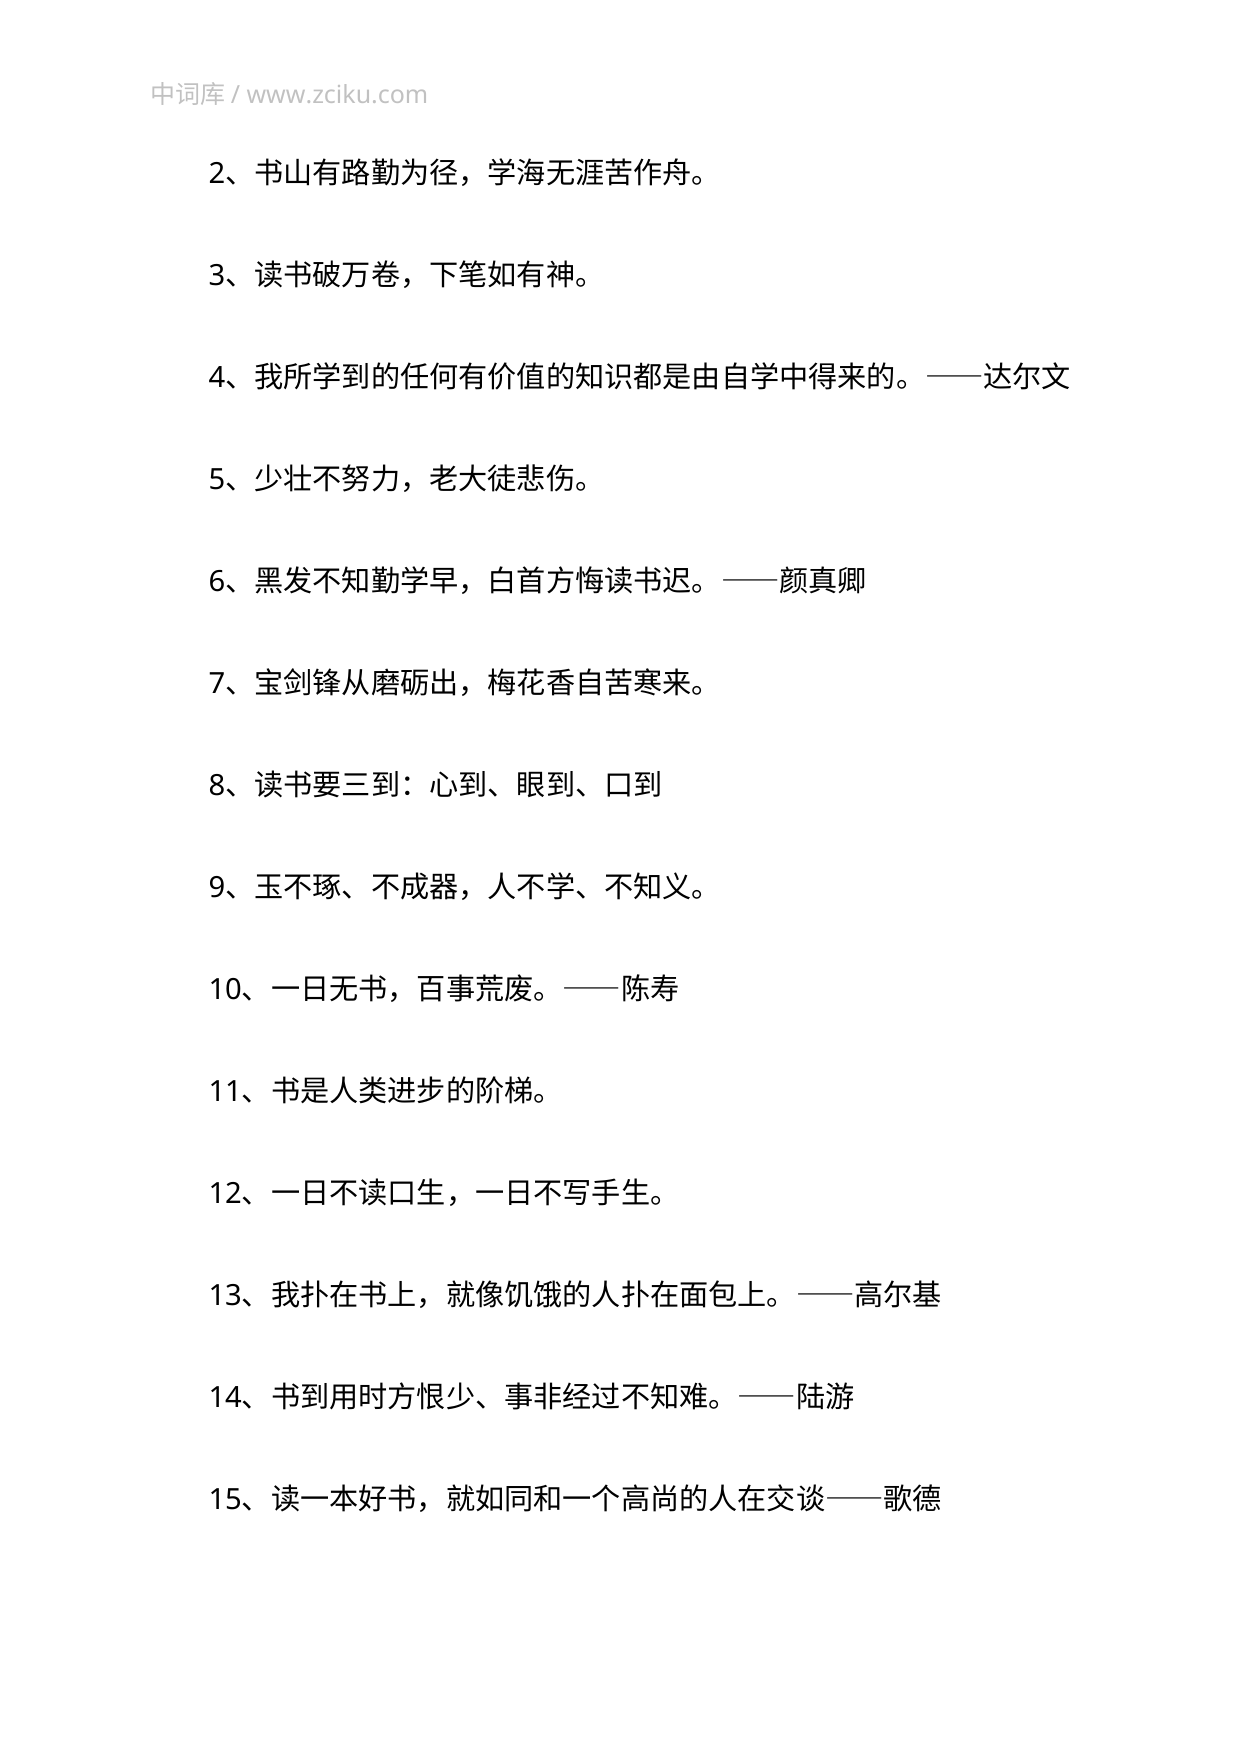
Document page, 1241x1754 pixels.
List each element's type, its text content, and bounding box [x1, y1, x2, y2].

text 6、黑发不知勤学早，白首方悔读书迟。——颜真卿 [150, 558, 1090, 600]
text 12、一日不读口生，一日不写手生。 [150, 1170, 1090, 1212]
text 13、我扑在书上，就像饥饿的人扑在面包上。——高尔基 [150, 1272, 1090, 1314]
text 2、书山有路勤为径，学海无涯苦作舟。 [150, 150, 1090, 192]
text 9、玉不琢、不成器，人不学、不知义。 [150, 864, 1090, 906]
text 10、一日无书，百事荒废。——陈寿 [150, 966, 1090, 1008]
text 15、读一本好书，就如同和一个高尚的人在交谈——歌德 [150, 1476, 1090, 1518]
text 8、读书要三到：心到、眼到、口到 [150, 762, 1090, 804]
text 4、我所学到的任何有价值的知识都是由自学中得来的。——达尔文 [150, 354, 1090, 396]
text 3、读书破万卷，下笔如有神。 [150, 252, 1090, 294]
text 5、少壮不努力，老大徒悲伤。 [150, 456, 1090, 498]
text 14、书到用时方恨少、事非经过不知难。——陆游 [150, 1374, 1090, 1416]
text 11、书是人类进步的阶梯。 [150, 1068, 1090, 1110]
text 7、宝剑锋从磨砺出，梅花香自苦寒来。 [150, 660, 1090, 702]
